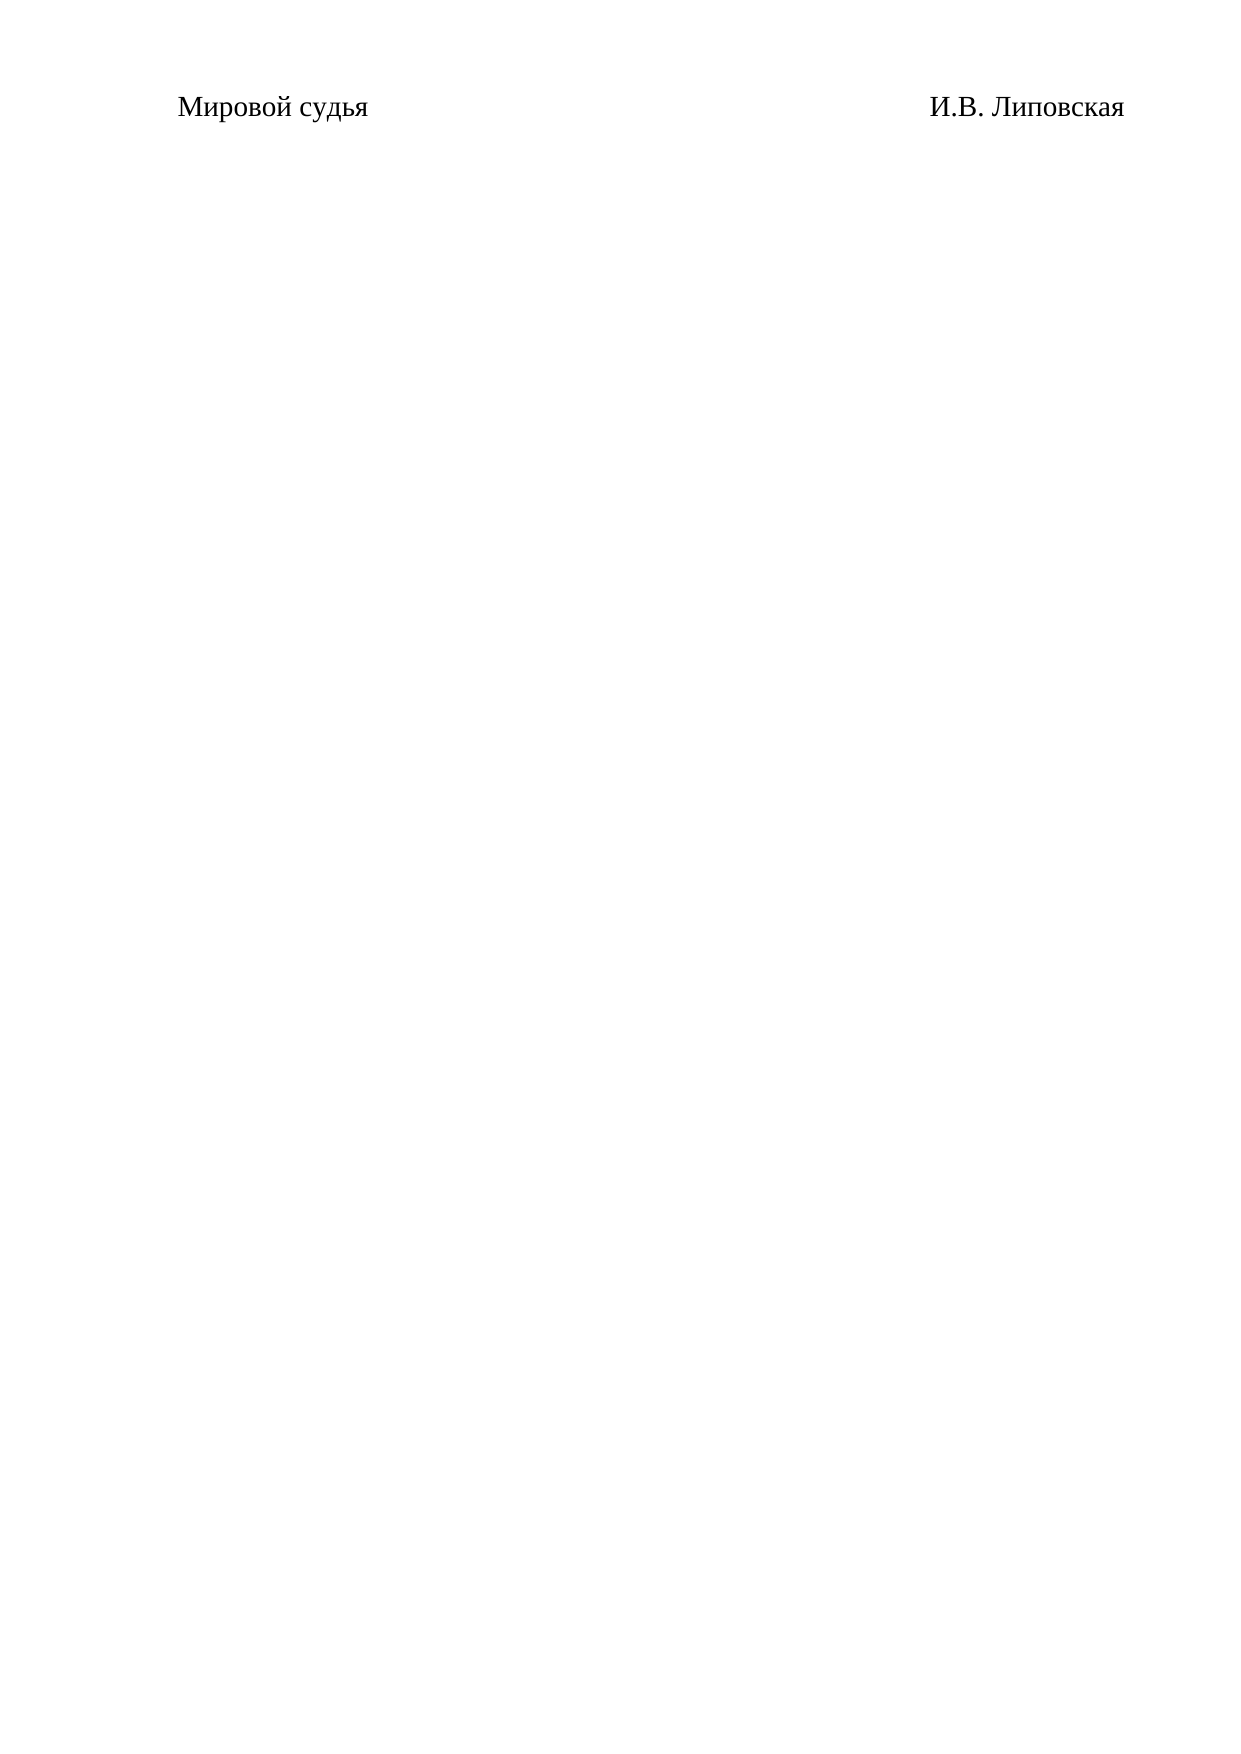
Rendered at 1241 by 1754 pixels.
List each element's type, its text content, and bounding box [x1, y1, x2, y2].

subtitle Мировой судья И.В. Липовская [118, 89, 1152, 122]
